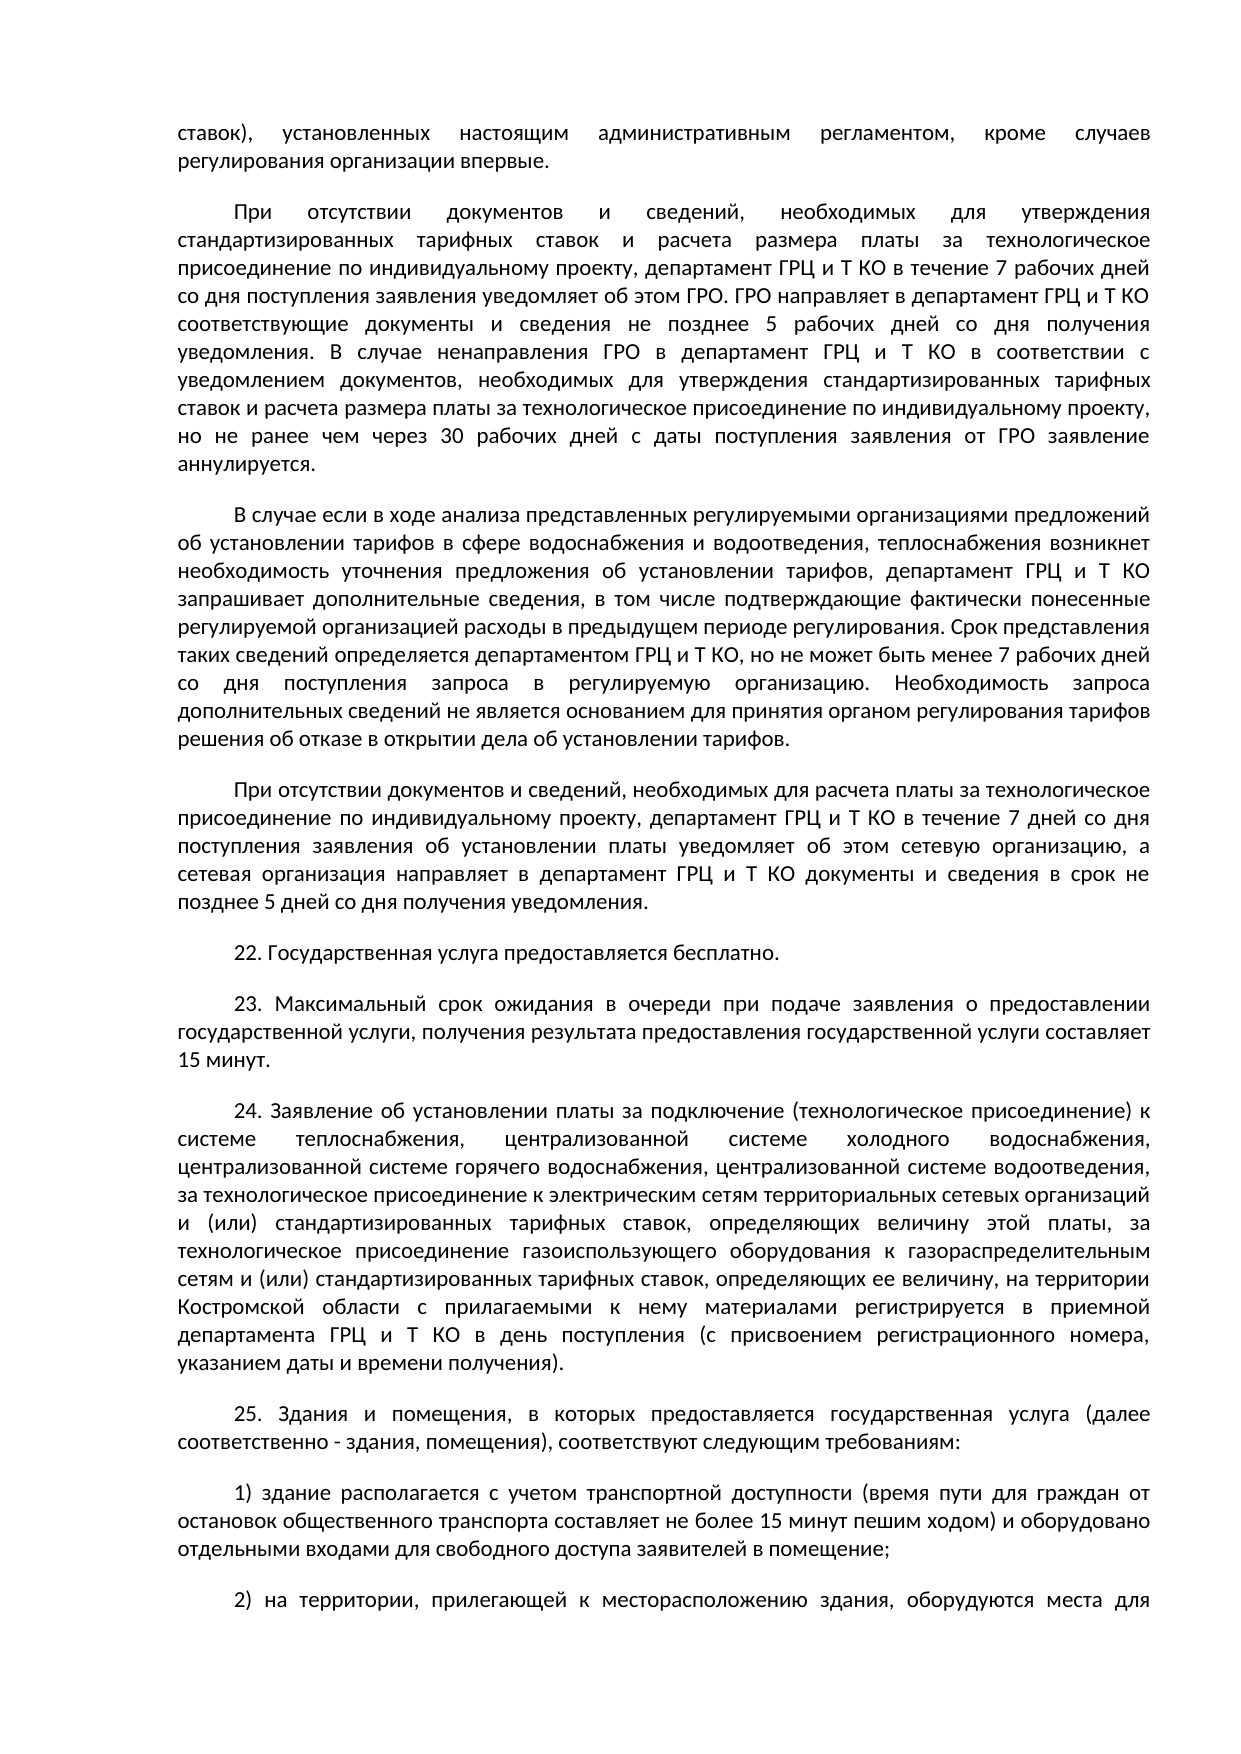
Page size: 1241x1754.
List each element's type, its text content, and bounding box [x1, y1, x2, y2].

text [177, 118, 1152, 174]
text При отсутствии документов и сведений, необходимых для расчета платы за технологическое присоединение по индивидуальному проекту, департамент ГРЦ и Т КО в течение 7 дней со дня поступления заявления об установлении платы уведомляет об этом сетевую организацию, а сетевая организация направляет в департамент ГРЦ и Т КО документы и сведения в срок не позднее 5 дней со дня получения уведомления. [177, 775, 1152, 915]
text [177, 1585, 1152, 1613]
text В случае если в ходе анализа представленных регулируемыми организациями предложений об установлении тарифов в сфере водоснабжения и водоотведения, теплоснабжения возникнет необходимость уточнения предложения об установлении тарифов, департамент ГРЦ и Т КО запрашивает дополнительные сведения, в том числе подтверждающие фактически понесенные регулируемой организацией расходы в предыдущем периоде регулирования. Срок представления таких сведений определяется департаментом ГРЦ и Т КО, но не может быть менее 7 рабочих дней со дня поступления запроса в регулируемую организацию. Необходимость запроса дополнительных сведений не является основанием для принятия органом регулирования тарифов решения об отказе в открытии дела об установлении тарифов. [177, 500, 1152, 752]
text 1) здание располагается с учетом транспортной доступности (время пути для граждан от остановок общественного транспорта составляет не более 15 минут пешим ходом) и оборудовано отдельными входами для свободного доступа заявителей в помещение; [177, 1478, 1152, 1562]
text 25. Здания и помещения, в которых предоставляется государственная услуга (далее соответственно - здания, помещения), соответствуют следующим требованиям: [177, 1399, 1152, 1455]
text 24. Заявление об установлении платы за подключение (технологическое присоединение) к системе теплоснабжения, централизованной системе холодного водоснабжения, централизованной системе горячего водоснабжения, централизованной системе водоотведения, за технологическое присоединение к электрическим сетям территориальных сетевых организаций и (или) стандартизированных тарифных ставок, определяющих величину этой платы, за технологическое присоединение газоиспользующего оборудования к газораспределительным сетям и (или) стандартизированных тарифных ставок, определяющих ее величину, на территории Костромской области с прилагаемыми к нему материалами регистрируется в приемной департамента ГРЦ и Т КО в день поступления (с присвоением регистрационного номера, указанием даты и времени получения). [177, 1096, 1152, 1376]
text 23. Максимальный срок ожидания в очереди при подаче заявления о предоставлении государственной услуги, получения результата предоставления государственной услуги составляет 15 минут. [177, 989, 1152, 1073]
text 22. Государственная услуга предоставляется бесплатно. [177, 938, 1152, 966]
text При отсутствии документов и сведений, необходимых для утверждения стандартизированных тарифных ставок и расчета размера платы за технологическое присоединение по индивидуальному проекту, департамент ГРЦ и Т КО в течение 7 рабочих дней со дня поступления заявления уведомляет об этом ГРО. ГРО направляет в департамент ГРЦ и Т КО соответствующие документы и сведения не позднее 5 рабочих дней со дня получения уведомления. В случае ненаправления ГРО в департамент ГРЦ и Т КО в соответствии с уведомлением документов, необходимых для утверждения стандартизированных тарифных ставок и расчета размера платы за технологическое присоединение по индивидуальному проекту, но не ранее чем через 30 рабочих дней с даты поступления заявления от ГРО заявление аннулируется. [177, 197, 1152, 477]
